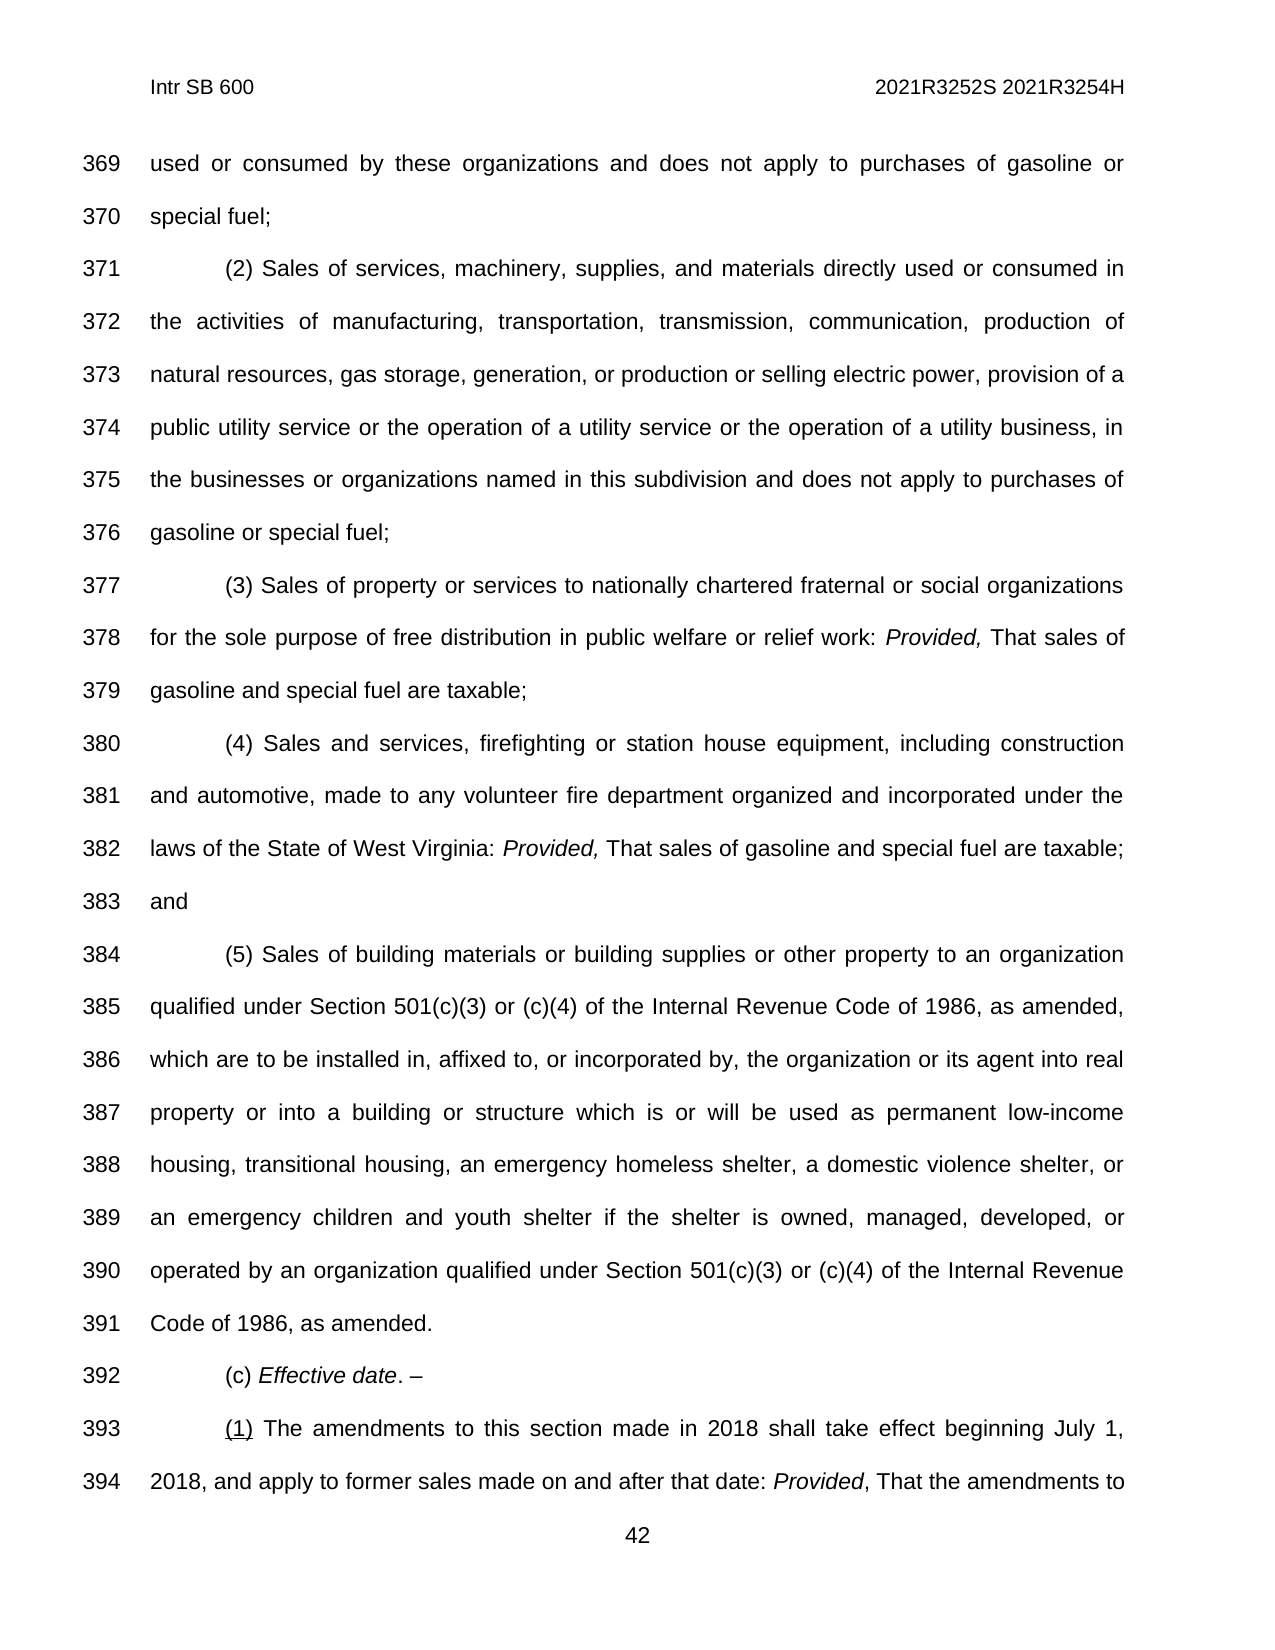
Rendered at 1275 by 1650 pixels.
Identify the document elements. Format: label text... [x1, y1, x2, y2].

text (c) Effective date. – [150, 1362, 1125, 1389]
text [150, 150, 1125, 229]
text (5) Sales of building materials or building supplies or other property to an organization qualified under Section 501(c)(3) or (c)(4) of the Internal Revenue Code of 1986, as amended, which are to be installed in, affixed to, or incorporated by, the organization or its agent into real property or into a building or structure which is or will be used as permanent low-income housing, transitional housing, an emergency homeless shelter, a domestic violence shelter, or an emergency children and youth shelter if the shelter is owned, managed, developed, or operated by an organization qualified under Section 501(c)(3) or (c)(4) of the Internal Revenue Code of 1986, as amended. [150, 941, 1125, 1336]
text (2) Sales of services, machinery, supplies, and materials directly used or consumed in the activities of manufacturing, transportation, transmission, communication, production of natural resources, gas storage, generation, or production or selling electric power, provision of a public utility service or the operation of a utility service or the operation of a utility business, in the businesses or organizations named in this subdivision and does not apply to purchases of gasoline or special fuel; [150, 255, 1125, 545]
text (4) Sales and services, firefighting or station house equipment, including construction and automotive, made to any volunteer fire department organized and incorporated under the laws of the State of West Virginia: Provided, That sales of gasoline and special fuel are taxable; and [150, 730, 1125, 914]
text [150, 1415, 1125, 1494]
text (3) Sales of property or services to nationally chartered fraternal or social organizations for the sole purpose of free distribution in public welfare or relief work: Provided, That sales of gasoline and special fuel are taxable; [150, 572, 1125, 703]
